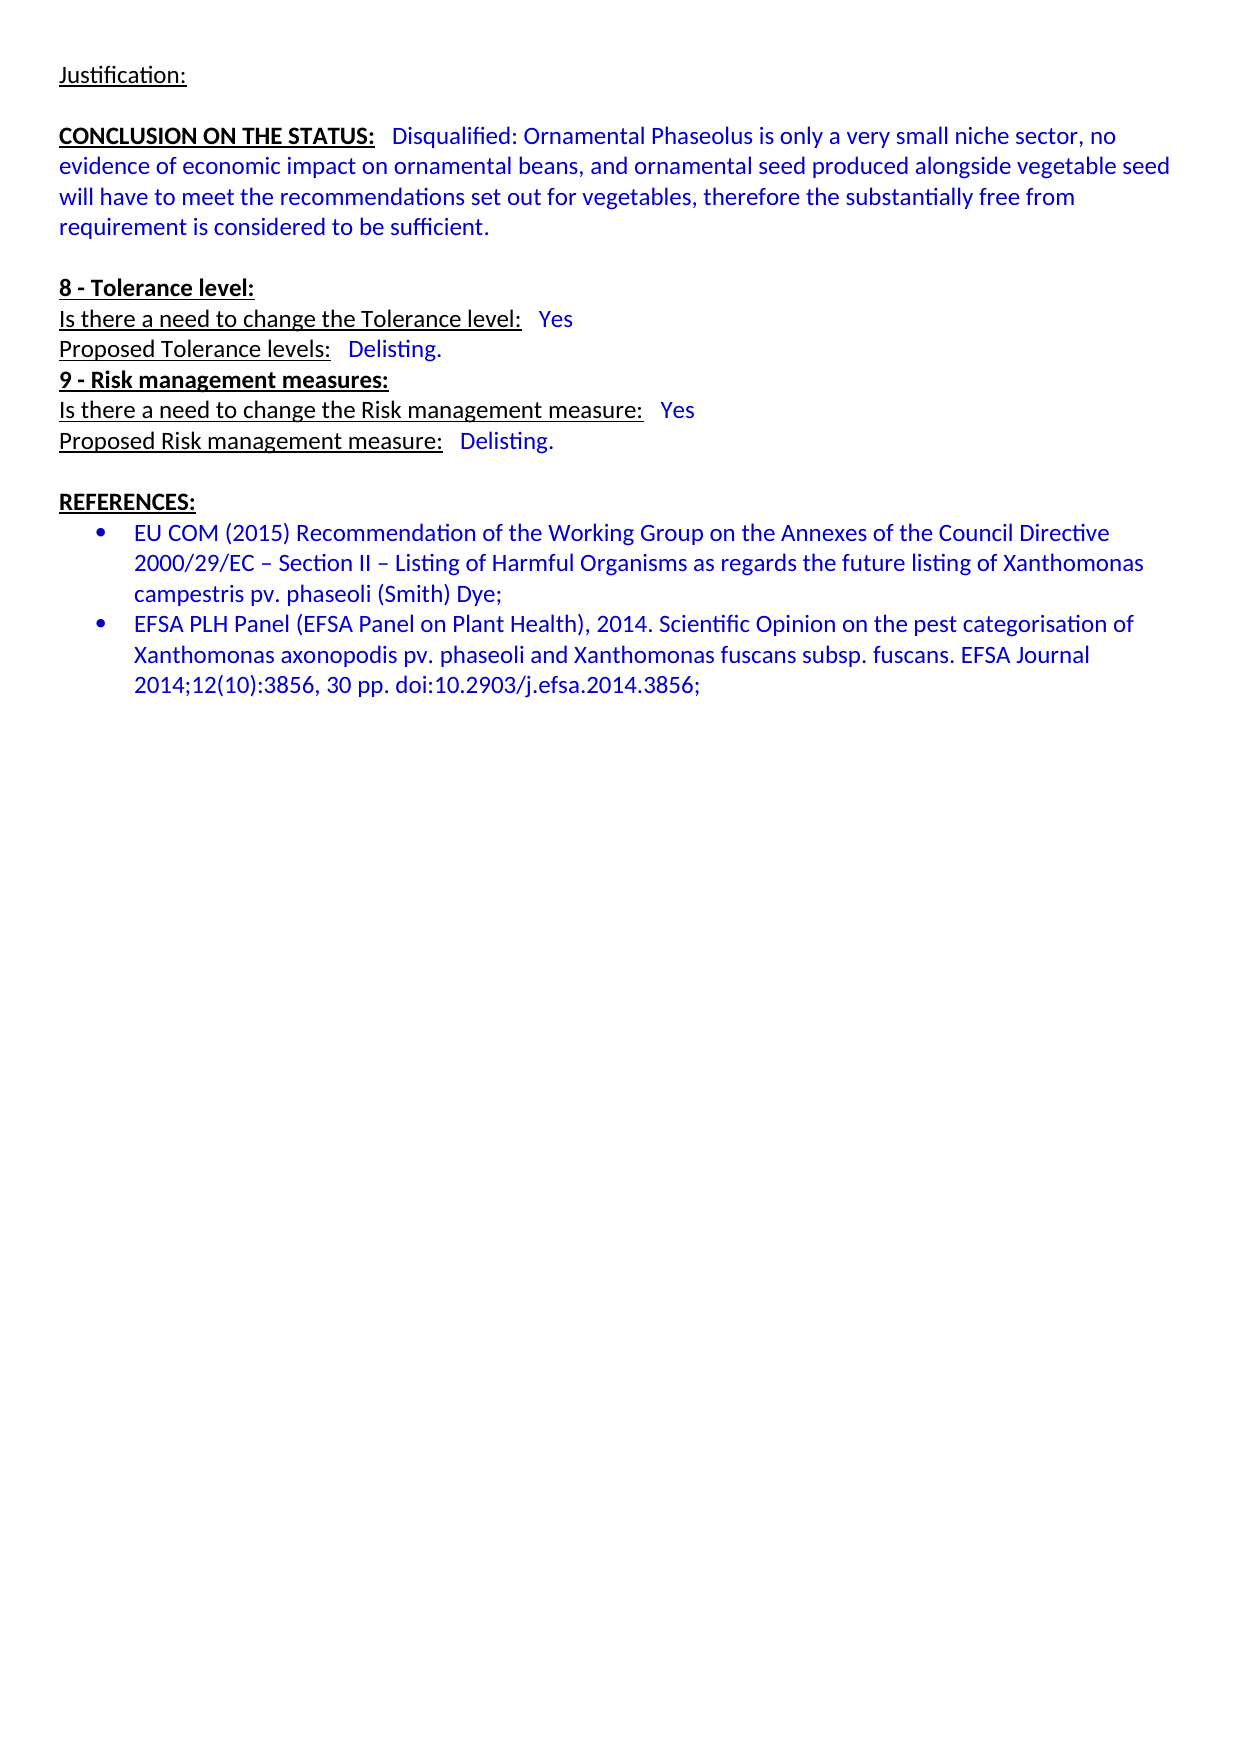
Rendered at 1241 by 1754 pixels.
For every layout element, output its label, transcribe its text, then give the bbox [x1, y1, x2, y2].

list EU COM (2015) Recommendation of the Working Group on the Annexes of the Council Directive 2000/29/EC – Section II – Listing of Harmful Organisms as regards the future listing of Xanthomonas campestris pv. phaseoli (Smith) Dye; [96, 517, 1181, 608]
list EFSA PLH Panel (EFSA Panel on Plant Health), 2014. Scientific Opinion on the pest categorisation of Xanthomonas axonopodis pv. phaseoli and Xanthomonas fuscans subsp. fuscans. EFSA Journal 2014;12(10):3856, 30 pp. doi:10.2903/j.efsa.2014.3856; [96, 608, 1181, 700]
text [59, 59, 1181, 517]
